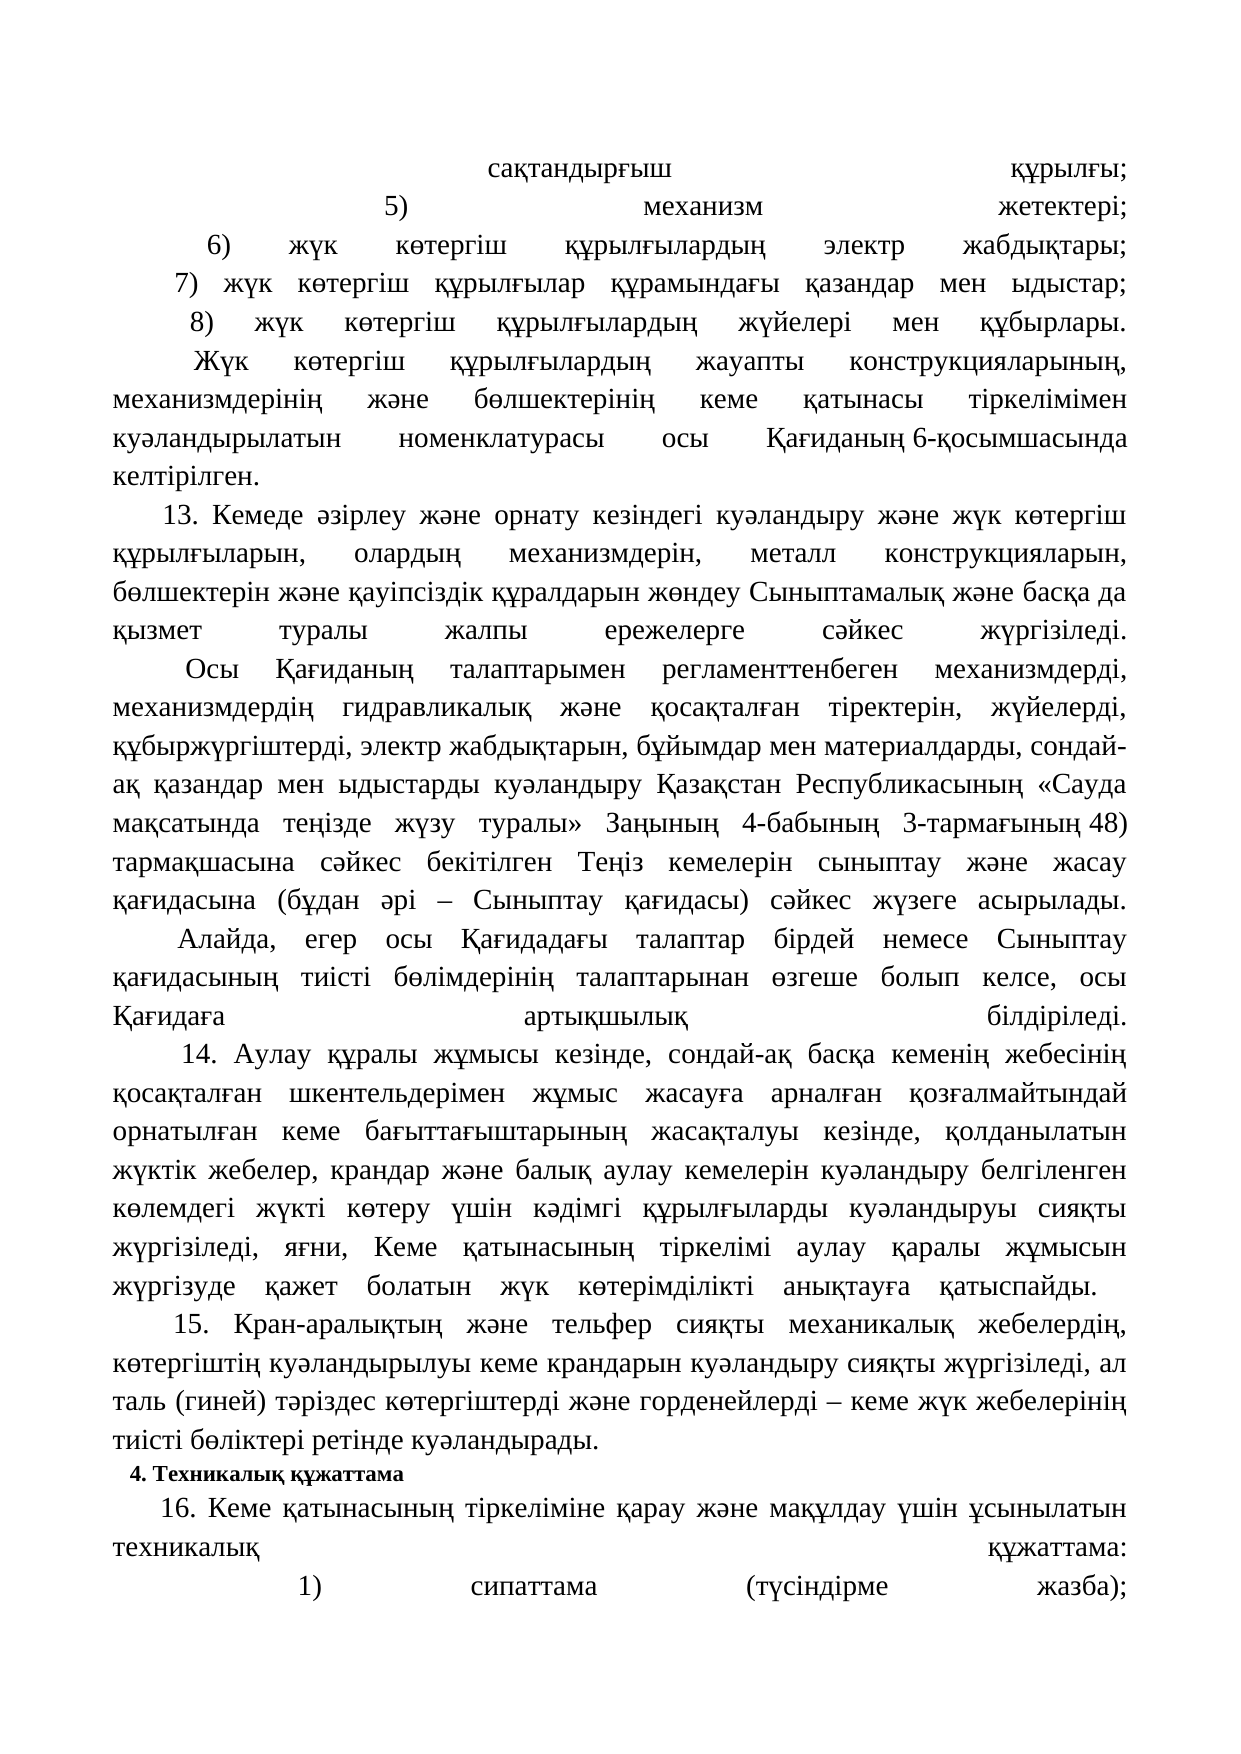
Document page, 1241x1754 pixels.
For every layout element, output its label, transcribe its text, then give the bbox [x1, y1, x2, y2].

text 4. Техникалық құжаттама [112, 1460, 1128, 1487]
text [112, 150, 1128, 1455]
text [112, 1491, 1128, 1601]
